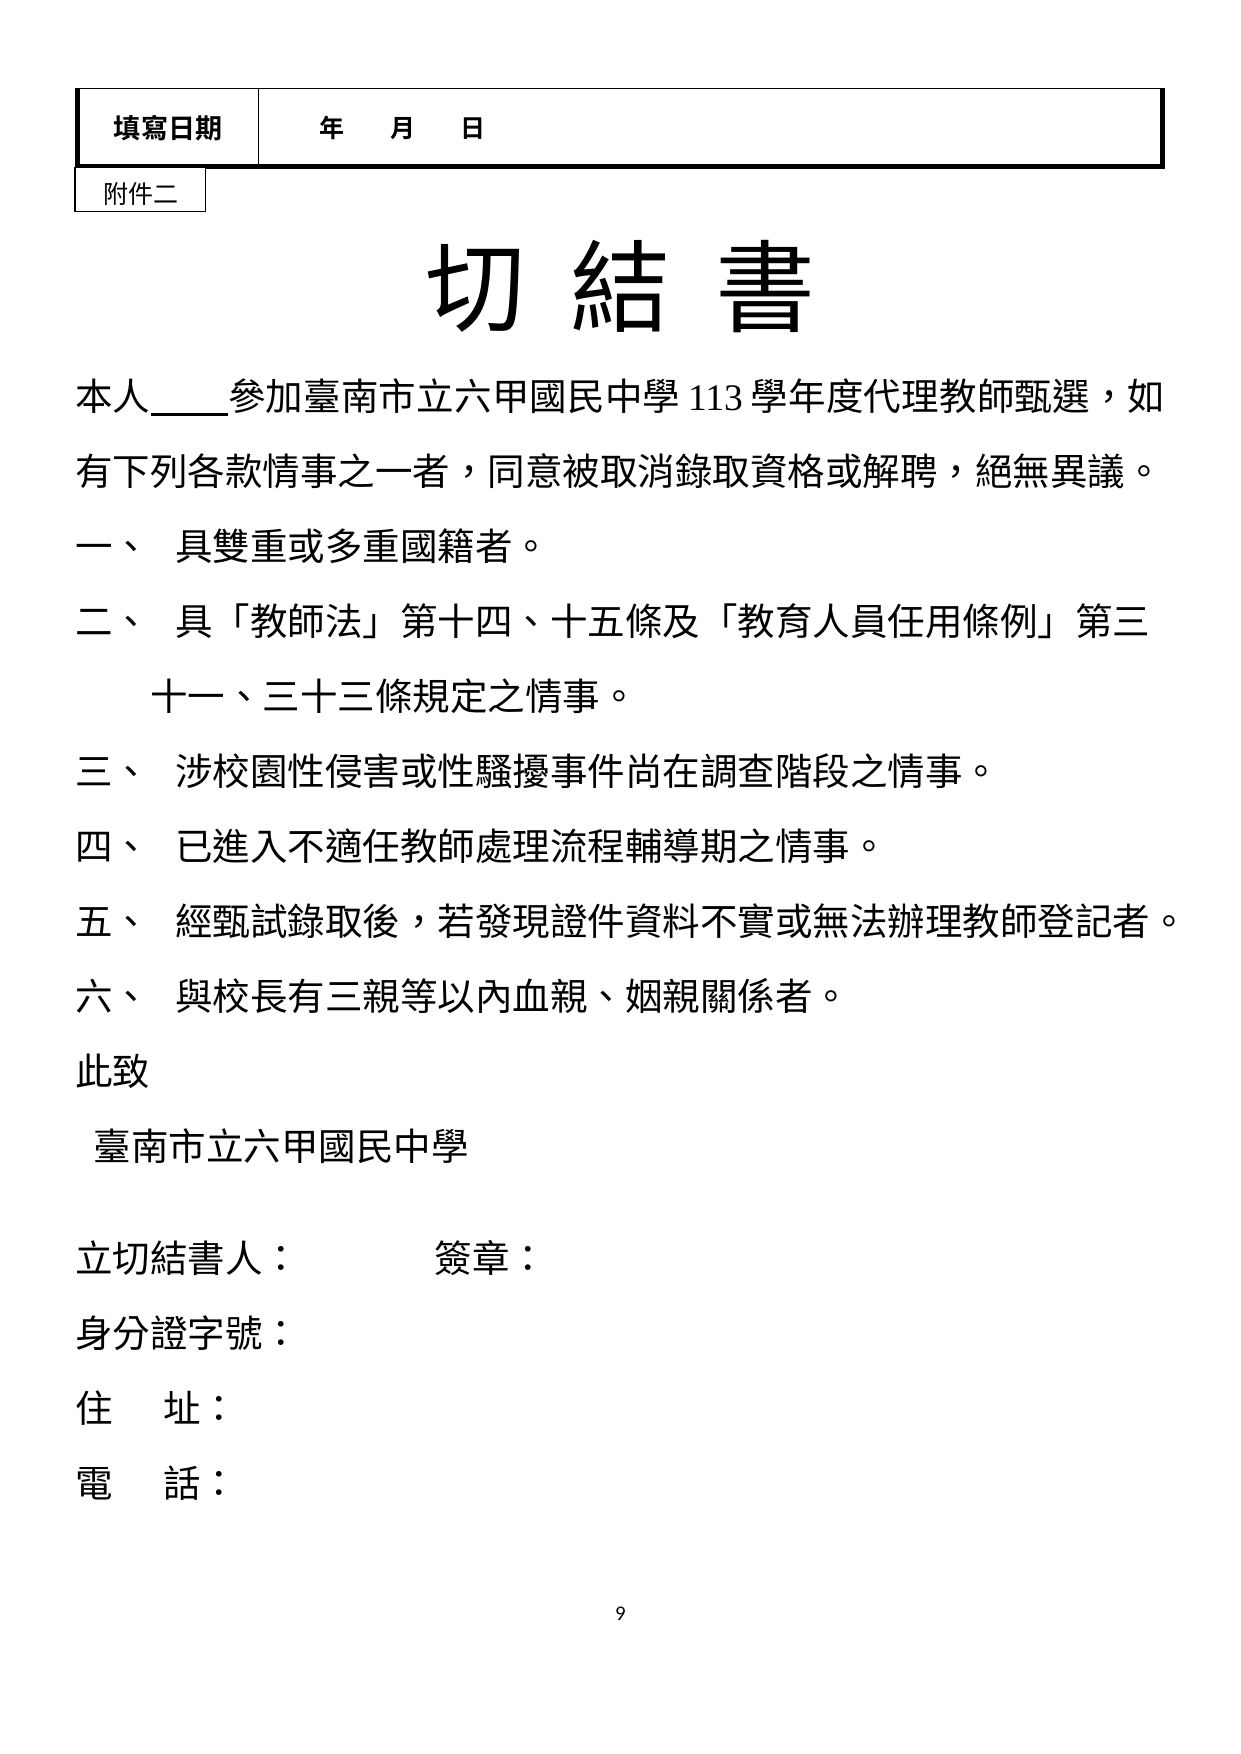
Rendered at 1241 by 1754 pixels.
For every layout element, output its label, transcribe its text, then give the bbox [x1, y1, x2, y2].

text 切 結 書 [75, 206, 1165, 356]
text 身分證字號： [75, 1294, 1165, 1369]
table_cell 年 月 日 [259, 89, 1160, 164]
list 涉校園性侵害或性騷擾事件尚在調查階段之情事。 [75, 731, 1165, 806]
text 此致 [75, 1031, 1165, 1106]
list 與校長有三親等以內血親、姻親關係者。 [75, 956, 1165, 1031]
list 經甄試錄取後，若發現證件資料不實或無法辦理教師登記者。 [75, 881, 1165, 956]
text 住 址： [75, 1369, 1165, 1444]
table_cell 填寫日期 [80, 89, 258, 164]
list 已進入不適任教師處理流程輔導期之情事。 [75, 806, 1165, 881]
list 具「教師法」第十四、十五條及「教育人員任用條例」第三十一、三十三條規定之情事。 [75, 581, 1165, 731]
text 立切結書人： 簽章： [75, 1219, 1165, 1294]
list 具雙重或多重國籍者。 [75, 506, 1165, 581]
text 臺南市立六甲國民中學 [75, 1106, 1165, 1181]
text 本人 參加臺南市立六甲國民中學113學年度代理教師甄選，如有下列各款情事之一者，同意被取消錄取資格或解聘，絕無異議。 [75, 356, 1165, 506]
text 電 話： [75, 1444, 1165, 1519]
